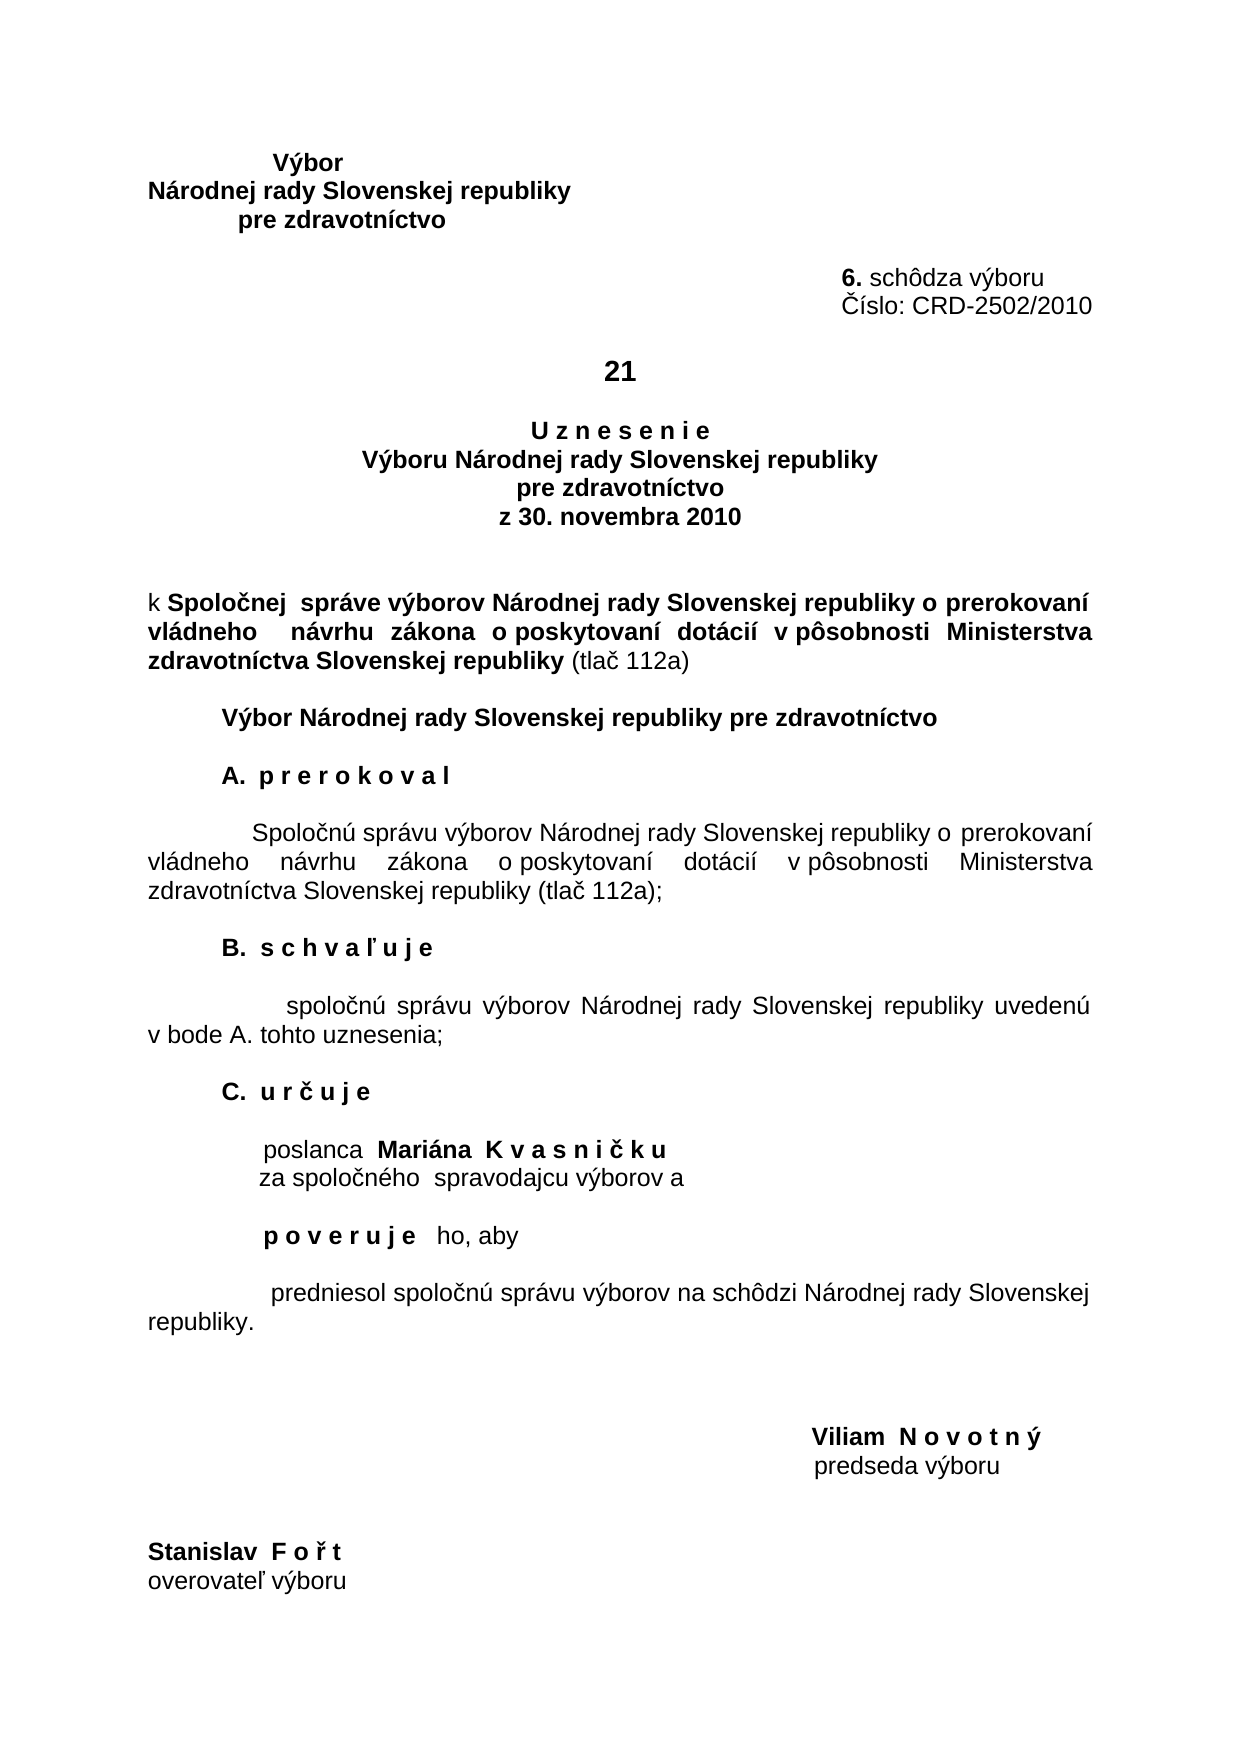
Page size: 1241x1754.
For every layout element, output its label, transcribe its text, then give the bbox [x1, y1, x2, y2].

text Spoločnú správu výborov Národnej rady Slovenej republiky o prerokovaní vládneho návrhu zákona o poskytovaní dotácií v pôsobnosti Ministerstva zdravotníctva Slovenskej republiky (tlač 112a); [148, 818, 1093, 905]
text p o v e r u j e ho, aby [148, 1221, 1093, 1250]
text Viliam N o v o t n ý [148, 1422, 1093, 1451]
text pre zdravotníctvo [148, 205, 1093, 234]
text 6. schôdza výboru [148, 263, 1093, 291]
text predniesol spoločnú správu výborov na schôdzi Národnej rady Slovenej republiky. [148, 1278, 1093, 1336]
text Národnej rady Slovenej republiky [148, 176, 1093, 205]
subtitle p r e r o k o v a l [221, 761, 1093, 790]
text k Spoločnej správe výborov Národnej rady Slovenej republiky o prerokovaní [148, 588, 1093, 617]
text vládneho návrhu zákona o poskytovaní dotácií v pôsobnosti Ministerstva zdravotníctva Slovenskej republiky (tlač 112a) [148, 617, 1093, 675]
subtitle C. u r č u j e [148, 1077, 1093, 1106]
text pre zdravotníctvo [148, 473, 1093, 502]
text Číslo: CRD-2502/2010 [664, 291, 1093, 320]
text 21 [148, 354, 1093, 387]
subtitle Výbor Národnej rady Slovenej republiky pre zdravotníctvo [148, 703, 1093, 732]
text U z n e s e n i e [148, 416, 1093, 445]
text predseda výboru [148, 1451, 1093, 1480]
text poslanca Mariána K v a s n i č k u [148, 1135, 1093, 1163]
text spoločnú správu výborov Národnej rady Slovenej republiky uvedenú v bode A. tohto uznesenia; [148, 991, 1093, 1048]
text z 30. novembra 2010 [148, 502, 1093, 531]
text Stanislav F o ř t [148, 1537, 1093, 1566]
text overovateľ výboru [148, 1566, 1093, 1595]
text Výbor [148, 148, 1093, 176]
text B. s c h v a ľ u j e [148, 933, 1093, 962]
text Výboru Národnej rady Slovenej republiky [148, 445, 1093, 473]
text za spoločného spravodajcu výborov a [148, 1163, 1093, 1192]
